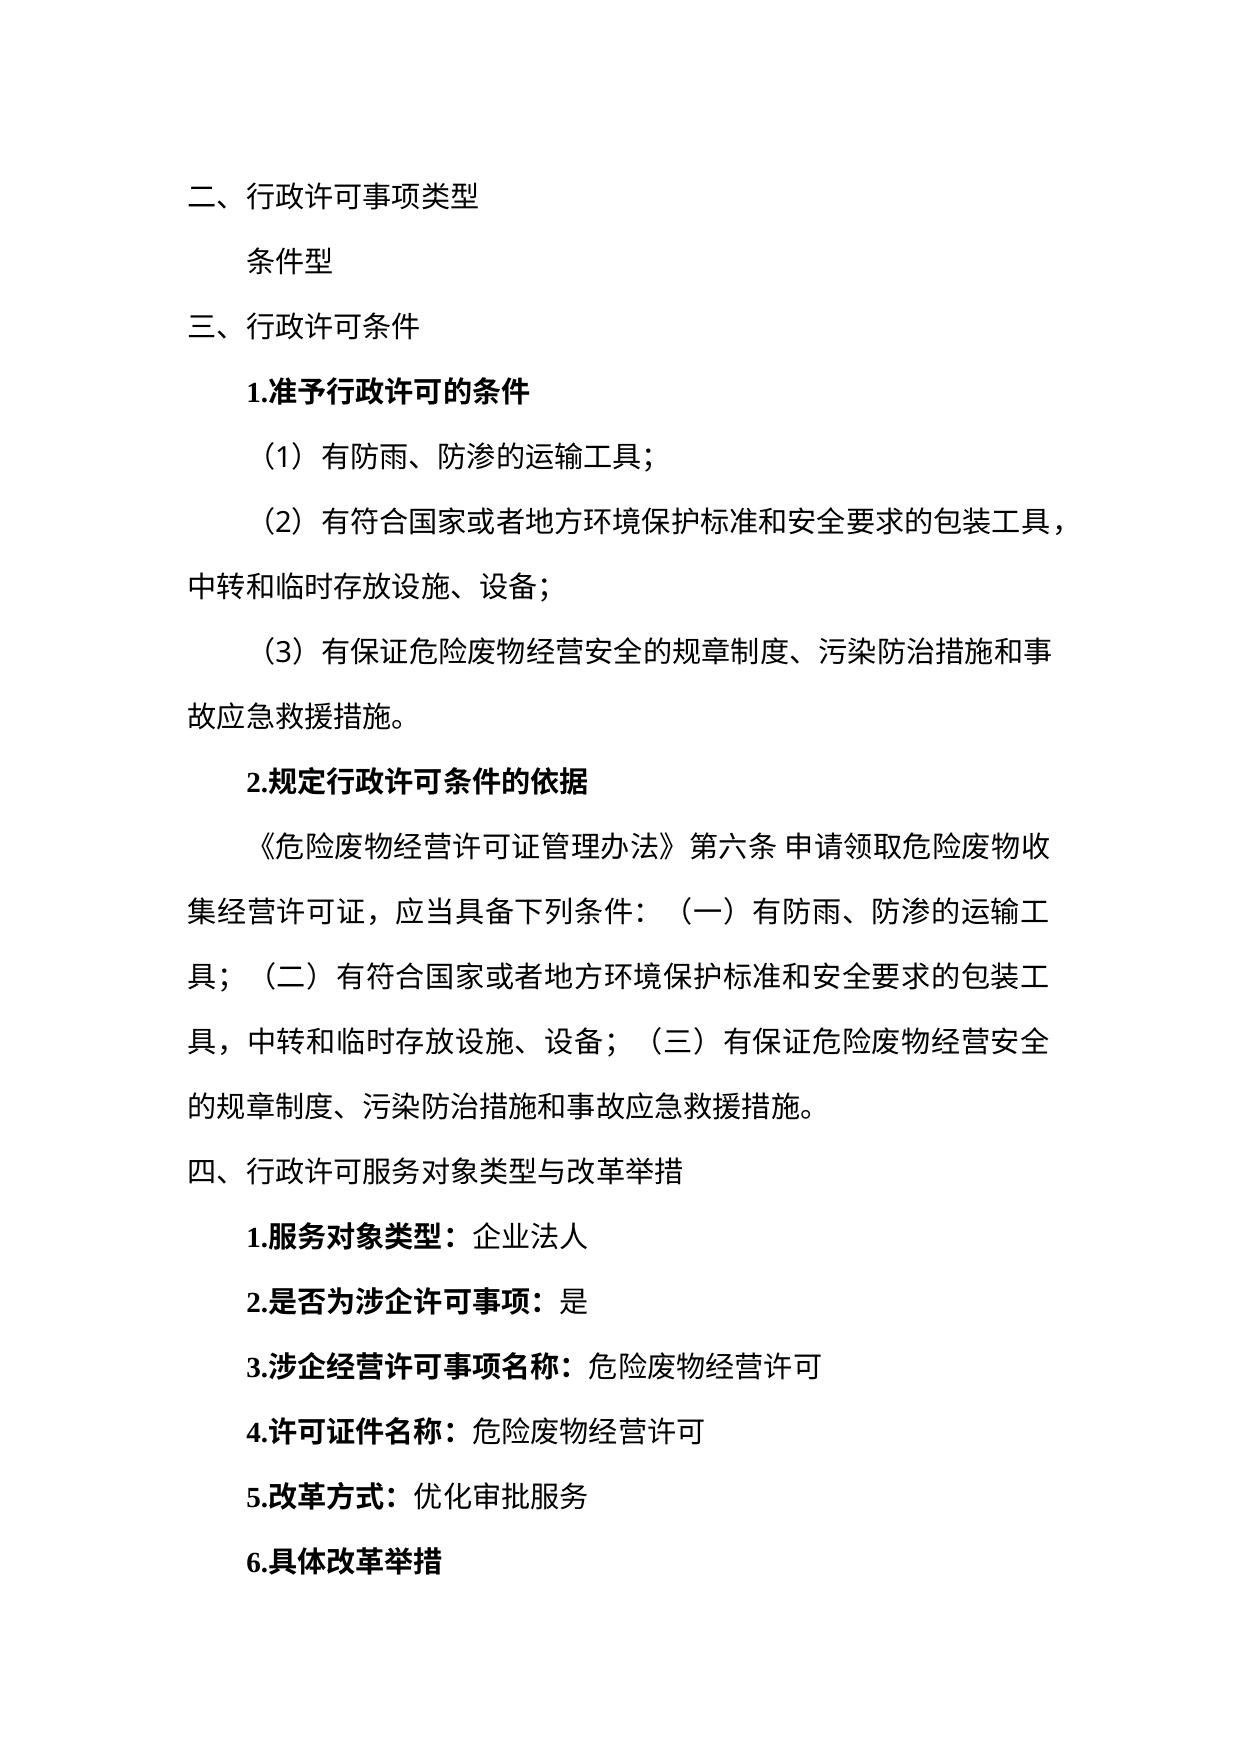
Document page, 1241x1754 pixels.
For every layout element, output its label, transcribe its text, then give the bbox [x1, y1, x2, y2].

list 二、行政许可事项类型 [187, 162, 1053, 227]
list 四、行政许可服务对象类型与改革举措 [187, 1137, 1053, 1202]
text 条件型 [187, 227, 1053, 292]
list 三、行政许可条件 [187, 292, 1053, 357]
text 3.涉企经营许可事项名称：危险废物经营许可 [187, 1332, 1053, 1397]
text （2）有符合国家或者地方环境保护标准和安全要求的包装工具，中转和临时存放设施、设备； [187, 487, 1053, 617]
list 1.准予行政许可的条件 [187, 357, 1053, 422]
text 4.许可证件名称：危险废物经营许可 [187, 1397, 1053, 1462]
text 2.是否为涉企许可事项：是 [187, 1267, 1053, 1332]
text 6.具体改革举措 [187, 1527, 1053, 1592]
text 1.服务对象类型：企业法人 [187, 1202, 1053, 1267]
text （1）有防雨、防渗的运输工具； [187, 422, 1053, 487]
list 2.规定行政许可条件的依据 [187, 747, 1053, 812]
text 《危险废物经营许可证管理办法》第六条 申请领取危险废物收集经营许可证，应当具备下列条件：（一）有防雨、防渗的运输工具；（二）有符合国家或者地方环境保护标准和安全要求的包装工具，中转和临时存放设施、设备；（三）有保证危险废物经营安全的规章制度、污染防治措施和事故应急救援措施。 [187, 812, 1053, 1137]
text （3）有保证危险废物经营安全的规章制度、污染防治措施和事故应急救援措施。 [187, 617, 1053, 747]
text 5.改革方式：优化审批服务 [187, 1462, 1053, 1527]
